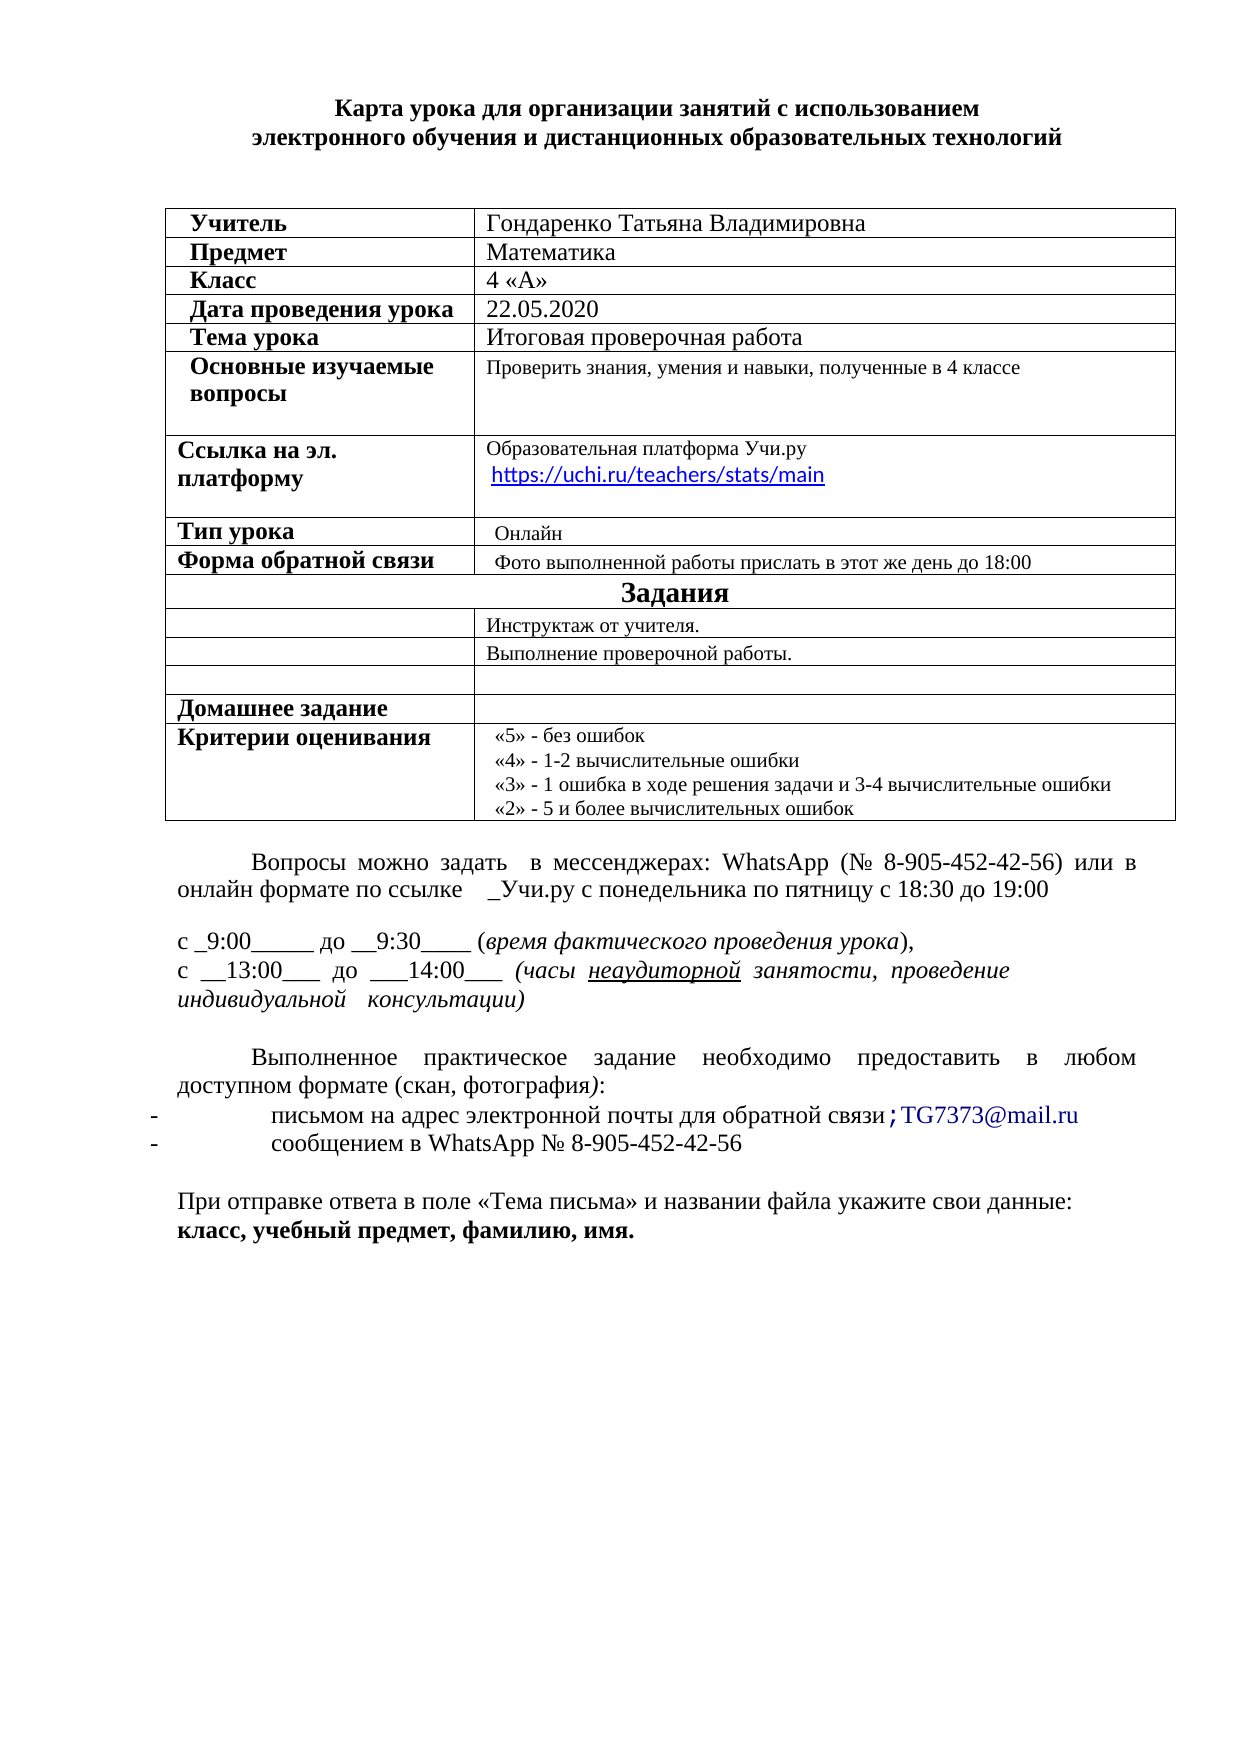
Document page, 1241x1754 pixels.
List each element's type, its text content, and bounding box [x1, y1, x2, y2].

table_cell [475, 695, 1175, 722]
table_cell [475, 666, 1175, 694]
text с _9:00_____ до __9:30____ (время фактического проведения урока), [177, 926, 1150, 955]
table_cell [166, 609, 474, 637]
table_cell Задания [166, 575, 1175, 608]
table_cell Онлайн [475, 518, 1175, 545]
text Выполненное практическое задание необходимо предоставить в любом доступном формате (скан, фотография): [177, 1043, 1137, 1099]
table_cell [166, 666, 474, 694]
table_cell «5» - без ошибок «4» - 1-2 вычислительные ошибки «3» - 1 ошибка в ходе решения задачи и 3-4 вычислительные ошибки «2» - 5 и более вычислительных ошибок [475, 724, 1175, 820]
table_cell Проверить знания, умения и навыки, полученные в 4 классе [475, 352, 1175, 435]
text с __13:00___ до ___14:00___ (часы неаудиторной занятости, проведение индивидуальной консультации) [177, 955, 1150, 1013]
table_cell [166, 638, 474, 665]
table_cell Итоговая проверочная работа [475, 324, 1175, 351]
table_cell 4 «А» [475, 267, 1175, 294]
table_cell Ссылка на эл. платформу [166, 436, 474, 517]
table_header Гондаренко Татьяна Владимировна [475, 209, 1175, 237]
table_cell Тип урока [166, 518, 474, 545]
table_cell Основные изучаемые вопросы [166, 352, 474, 435]
table_cell Форма обратной связи [166, 546, 474, 574]
table_cell Фото выполненной работы прислать в этот же день до 18:00 [475, 546, 1175, 574]
text Карта урока для организации занятий с использованием [150, 93, 1164, 122]
table_cell Инструктаж от учителя. [475, 609, 1175, 637]
table_cell Класс [166, 267, 474, 294]
table_cell Выполнение проверочной работы. [475, 638, 1175, 665]
table_cell Домашнее задание [166, 695, 474, 722]
table_cell 22.05.2020 [475, 295, 1175, 323]
table_cell Математика [475, 238, 1175, 266]
table_cell Дата проведения урока [166, 295, 474, 323]
list сообщением в WhatsApp № 8-905-452-42-56 [150, 1129, 1150, 1157]
list письмом на адрес электронной почты для обратной связи;TG7373@mail.ru [150, 1099, 1150, 1129]
table_header Учитель [166, 209, 474, 237]
table_cell Образовательная платформа Учи.ру https://uchi.ru/teachers/stats/main [475, 436, 1175, 517]
text При отправке ответа в поле «Тема письма» и названии файла укажите свои данные: класс, учебный предмет, фамилию, имя. [177, 1187, 1137, 1244]
text Вопросы можно задать в мессенджерах: WhatsApp (№ 8-905-452-42-56) или в онлайн формате по ссылке _Учи.ру с понедельника по пятницу с 18:30 до 19:00 [177, 848, 1137, 903]
table_cell Предмет [166, 238, 474, 266]
table_cell Тема урока [166, 324, 474, 351]
table_cell Критерии оценивания [166, 724, 474, 820]
text электронного обучения и дистанционных образовательных технологий [150, 122, 1164, 151]
